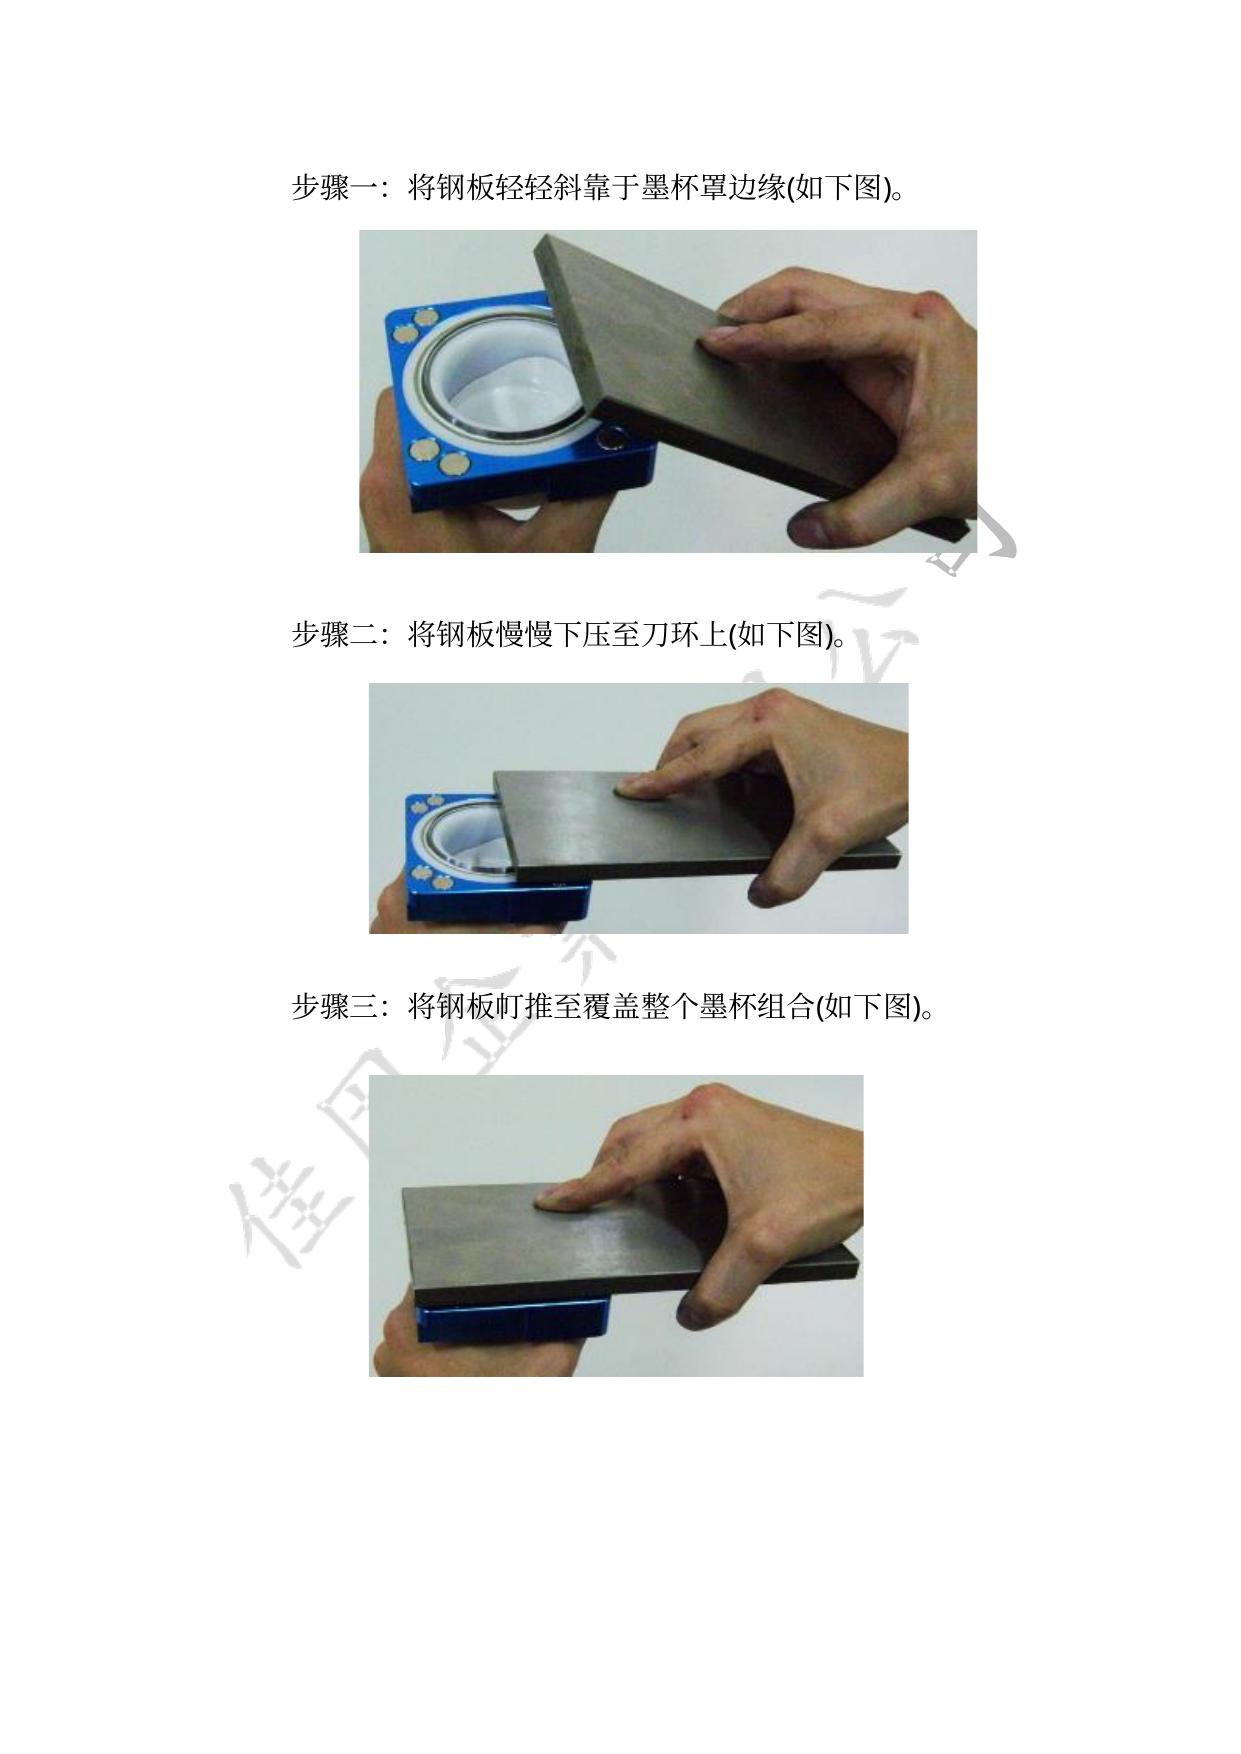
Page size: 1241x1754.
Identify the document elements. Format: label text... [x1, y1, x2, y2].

picture [359, 230, 978, 553]
picture [228, 587, 920, 1377]
text 步骤一：将钢板轻轻斜靠于墨杯罩边缘(如下图)。 [291, 165, 1076, 207]
text 步骤二：将钢板慢慢下压至刀环上(如下图)。 [291, 612, 1076, 654]
text 步骤三：将钢板帄推至覆盖整个墨杯组合(如下图)。 [291, 984, 1076, 1026]
